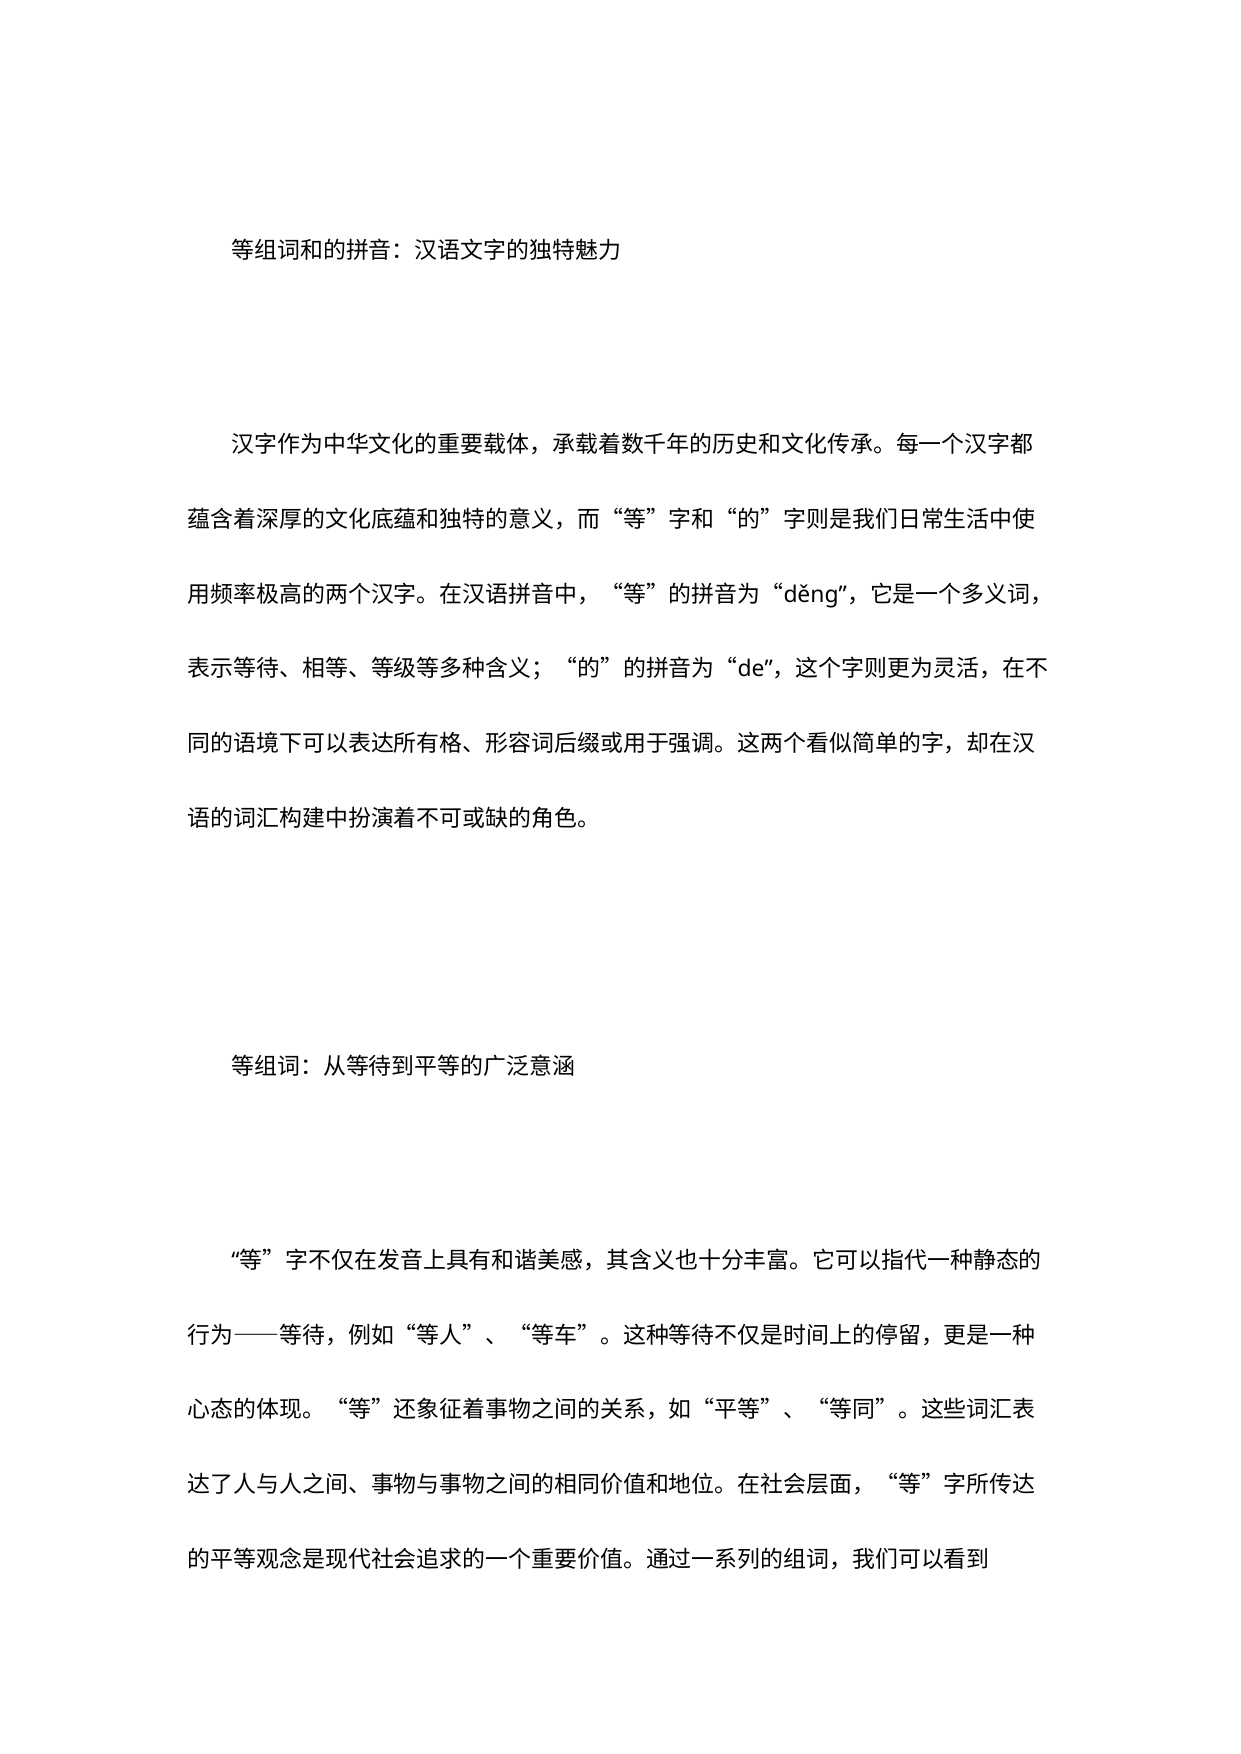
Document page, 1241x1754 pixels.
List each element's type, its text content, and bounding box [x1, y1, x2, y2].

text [187, 1226, 1053, 1590]
text 等组词：从等待到平等的广泛意涵 [187, 1032, 1053, 1097]
text 等组词和的拼音：汉语文字的独特魅力 [187, 216, 1053, 281]
text 汉字作为中华文化的重要载体，承载着数千年的历史和文化传承。每一个汉字都蕴含着深厚的文化底蕴和独特的意义，而“等”字和“的”字则是我们日常生活中使用频率极高的两个汉字。在汉语拼音中，“等”的拼音为“děng”，它是一个多义词，表示等待、相等、等级等多种含义；“的”的拼音为“de”，这个字则更为灵活，在不同的语境下可以表达所有格、形容词后缀或用于强调。这两个看似简单的字，却在汉语的词汇构建中扮演着不可或缺的角色。 [187, 410, 1053, 849]
